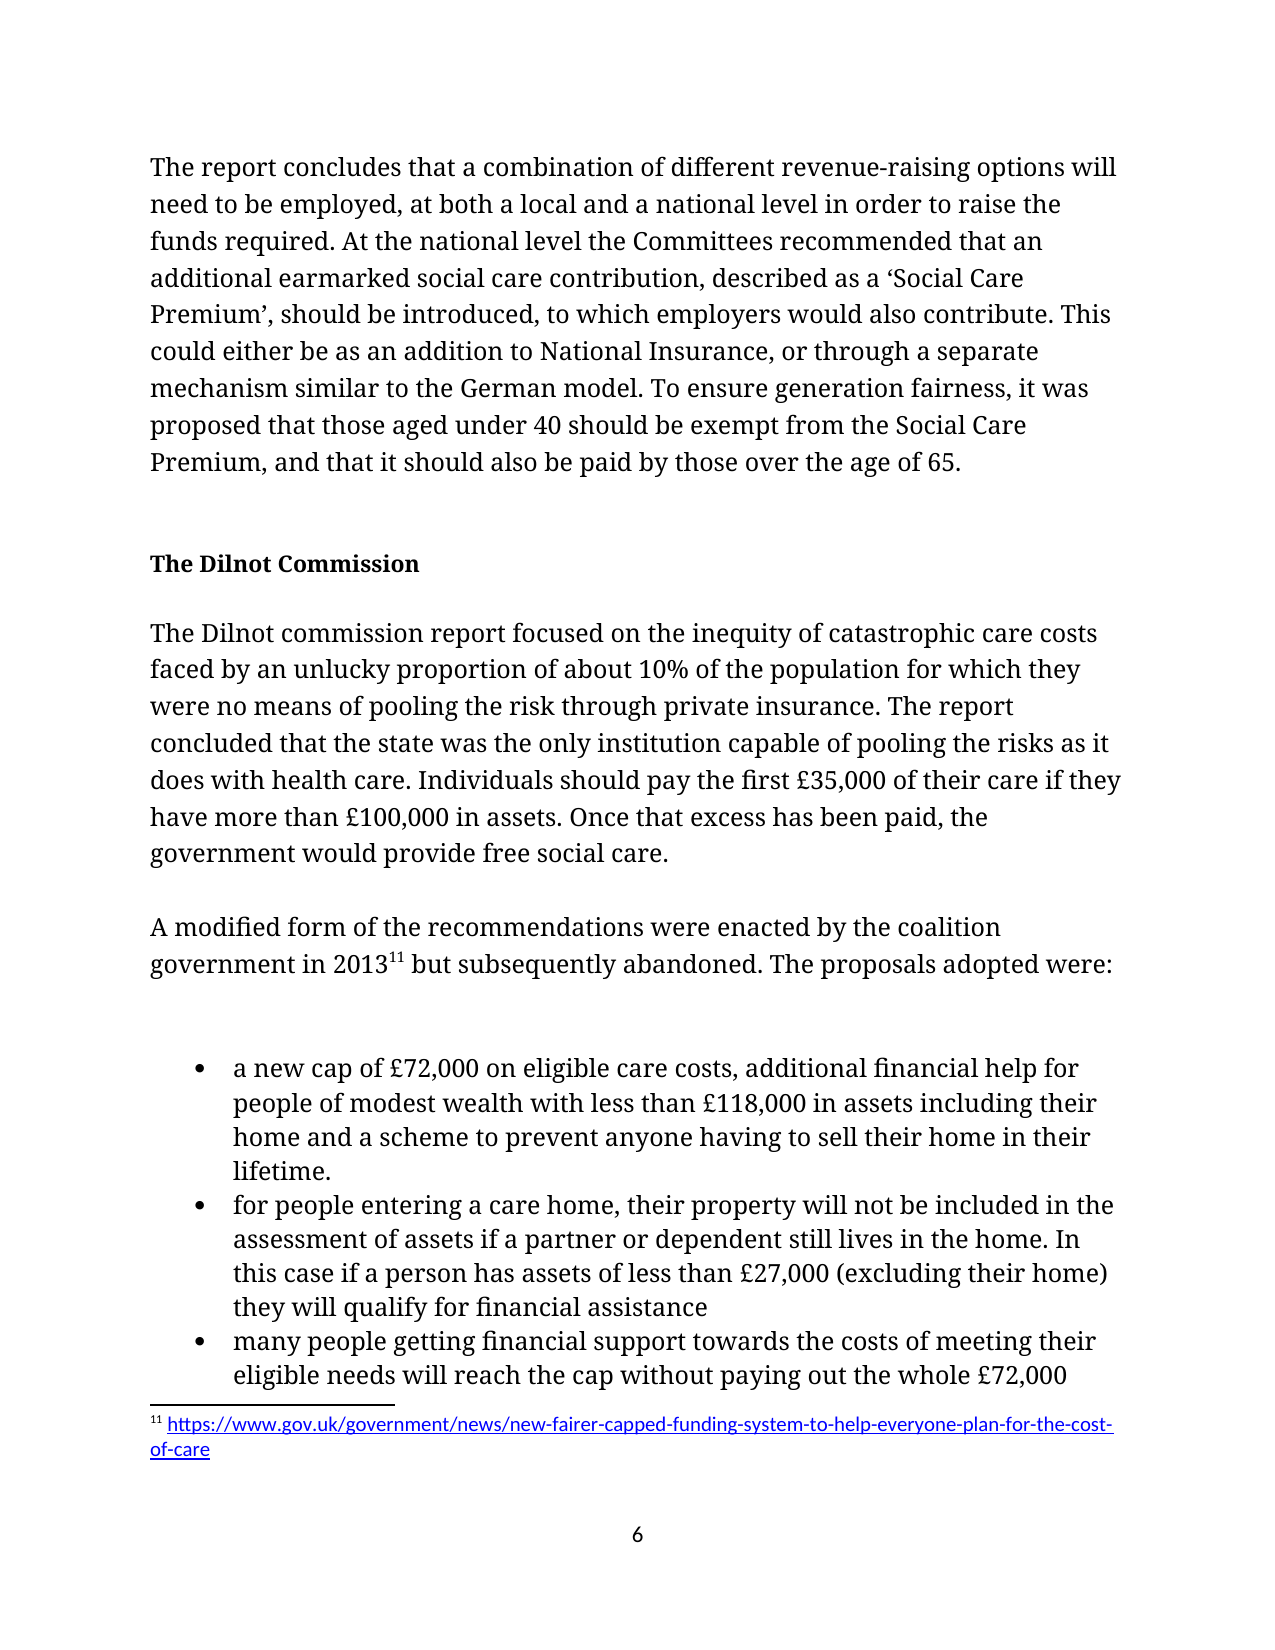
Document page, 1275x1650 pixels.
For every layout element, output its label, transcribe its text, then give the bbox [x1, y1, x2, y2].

text The Dilnot Commission [150, 548, 1125, 579]
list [195, 1324, 1125, 1392]
list for people entering a care home, their property will not be included in the assessment of assets if a partner or dependent still lives in the home. In this case if a person has assets of less than £27,000 (excluding their home) they will qualify for financial assistance [195, 1187, 1125, 1324]
list a new cap of £72,000 on eligible care costs, additional financial help for people of modest wealth with less than £118,000 in assets including their home and a scheme to prevent anyone having to sell their home in their lifetime. [195, 1051, 1125, 1187]
text The report concludes that a combination of different revenue-raising options will need to be employed, at both a local and a national level in order to raise the funds required. At the national level the Committees recommended that an additional earmarked social care contribution, described as a ‘Social Care Premium’, should be introduced, to which employers would also contribute. This could either be as an addition to National Insurance, or through a separate mechanism similar to the German model. To ensure generation fairness, it was proposed that those aged under 40 should be exempt from the Social Care Premium, and that it should also be paid by those over the age of 65. [150, 150, 1125, 478]
text The Dilnot commission report focused on the inequity of catastrophic care costs faced by an unlucky proportion of about 10% of the population for which they were no means of pooling the risk through private insurance. The report concluded that the state was the only institution capable of pooling the risks as it does with health care. Individuals should pay the first £35,000 of their care if they have more than £100,000 in assets. Once that excess has been paid, the government would provide free social care. [150, 615, 1125, 870]
text A modified form of the recommendations were enacted by the coalition government in 2013 but subsequently abandoned. The proposals adopted were: [150, 909, 1125, 980]
